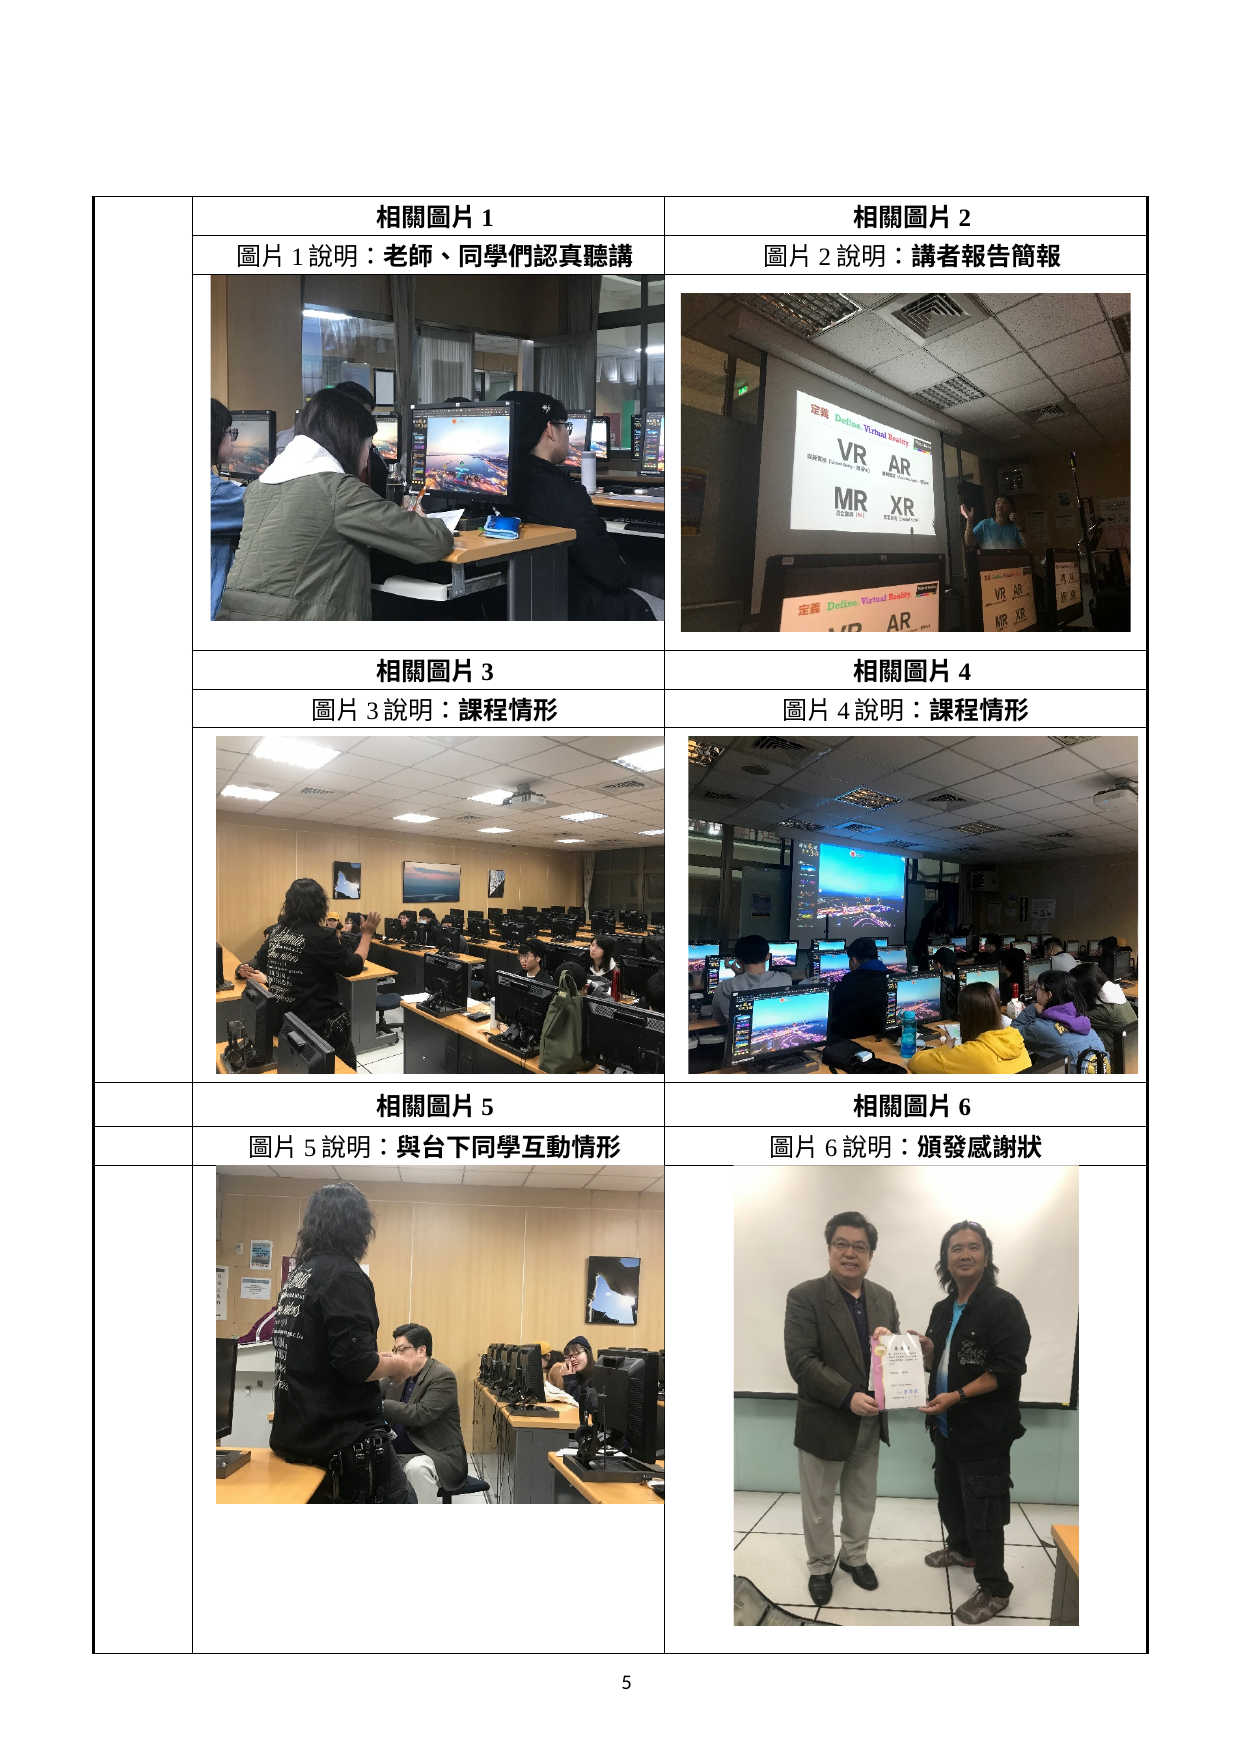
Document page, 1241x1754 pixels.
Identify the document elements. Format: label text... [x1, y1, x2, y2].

table_cell 圖片4說明：課程情形 [665, 690, 1146, 727]
table_header 相關圖片2 [665, 197, 1146, 235]
table_cell [665, 1166, 1146, 1653]
table_cell [665, 275, 1146, 650]
picture [210, 275, 665, 621]
table_cell 圖片1說明：老師、同學們認真聽講 [193, 236, 664, 274]
table_cell [193, 275, 664, 650]
table_cell 圖片2說明：講者報告簡報 [665, 236, 1146, 274]
table_cell 相關圖片5 [193, 1083, 664, 1126]
table_header 相關圖片1 [193, 197, 664, 235]
picture [216, 736, 665, 1074]
picture [216, 1165, 665, 1504]
picture [688, 736, 1139, 1074]
table_cell [193, 1166, 664, 1653]
table_cell [665, 728, 1146, 1082]
table_cell [193, 728, 664, 1082]
table_cell 相關圖片6 [665, 1083, 1146, 1126]
table_cell 相關圖片3 [193, 651, 664, 689]
table_cell 圖片5說明：與台下同學互動情形 [193, 1127, 664, 1164]
table_cell 圖片3說明：課程情形 [193, 690, 664, 727]
picture [734, 1166, 1079, 1626]
table_cell 相關圖片4 [665, 651, 1146, 689]
table_cell [95, 1166, 192, 1653]
table_cell [95, 1083, 192, 1126]
table_cell [95, 1127, 192, 1164]
table_cell 圖片6說明：頒發感謝狀 [665, 1127, 1146, 1164]
table_header [95, 197, 192, 1082]
picture [680, 293, 1131, 632]
